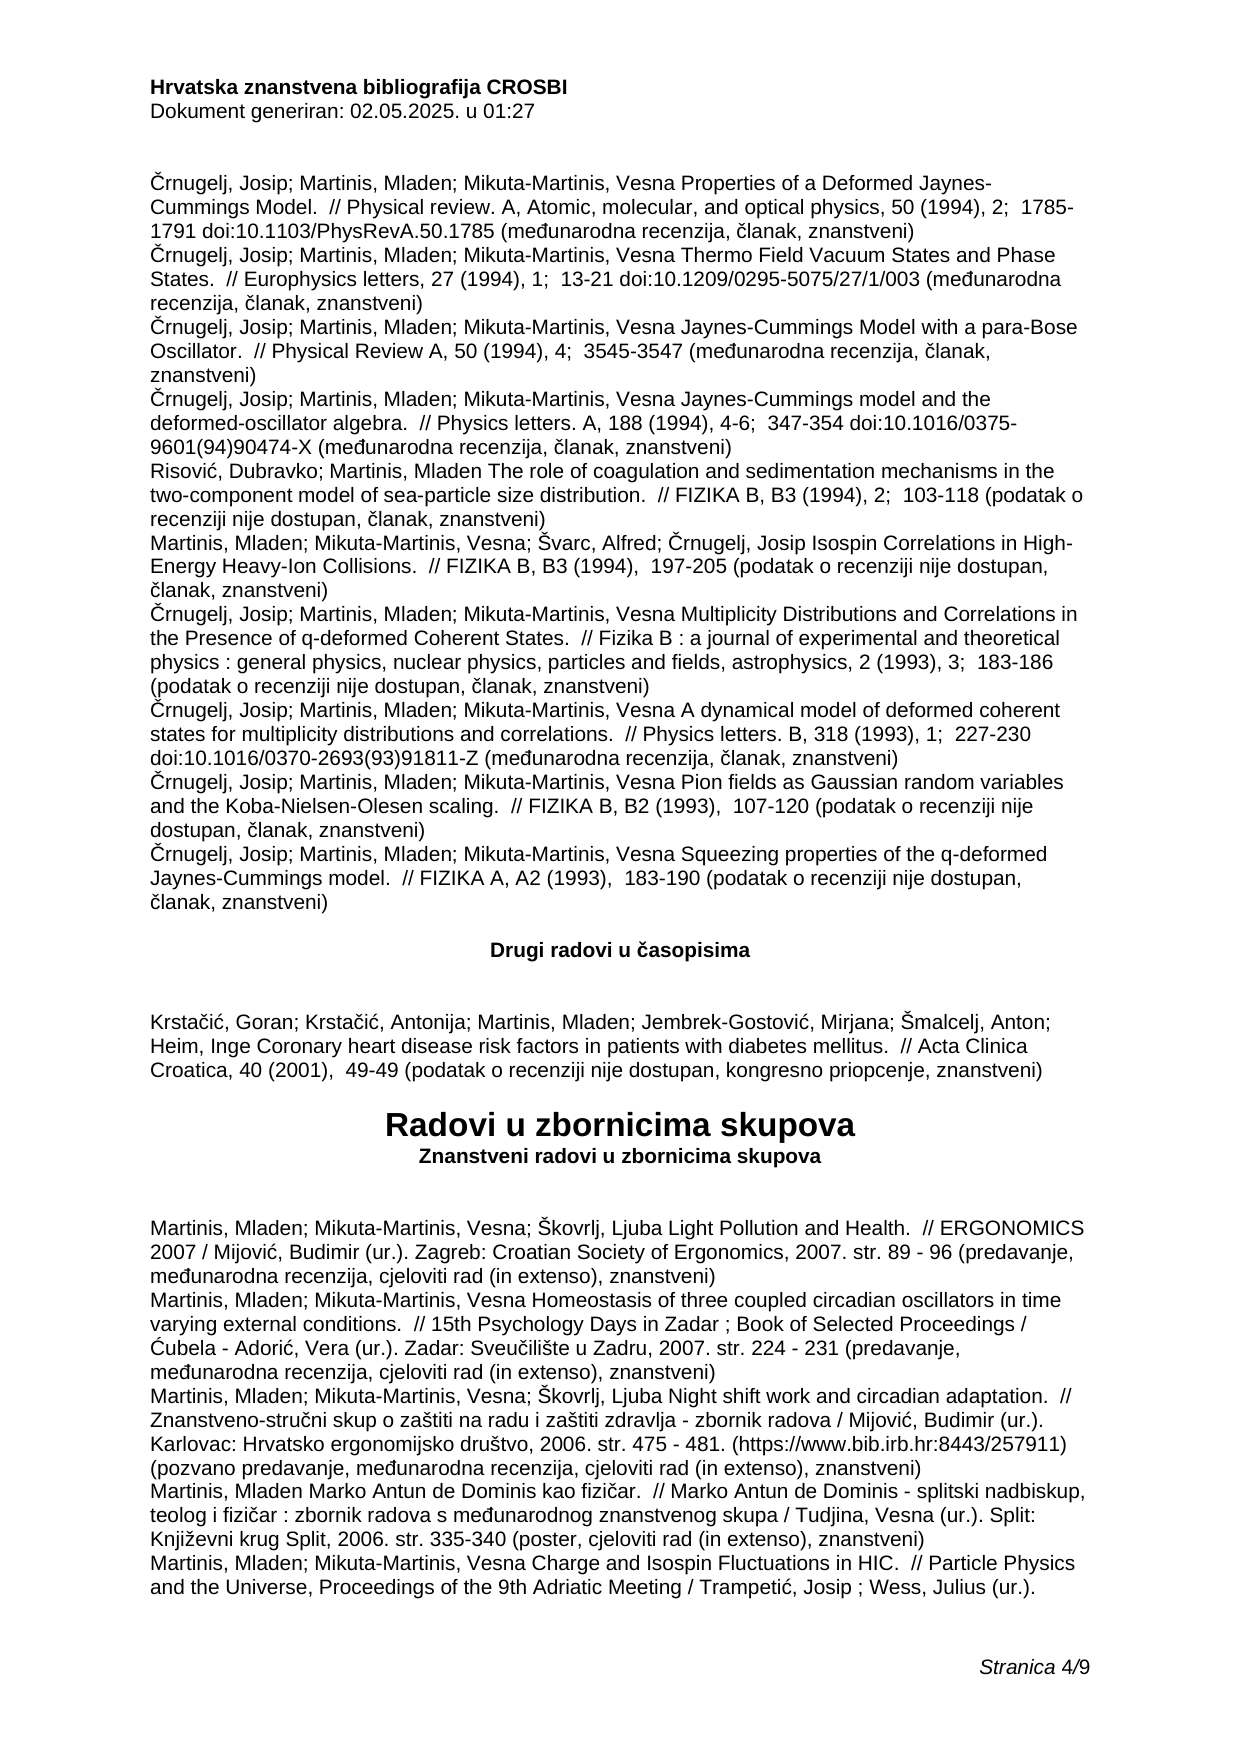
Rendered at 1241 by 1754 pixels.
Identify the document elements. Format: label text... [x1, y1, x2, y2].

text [150, 1288, 1090, 1383]
text Črnugelj, Josip; Martinis, Mladen; Mikuta-Martinis, Vesna [150, 315, 1090, 387]
text Črnugelj, Josip; Martinis, Mladen; Mikuta-Martinis, Vesna [150, 698, 1090, 770]
text Martinis, Mladen; Mikuta-Martinis, Vesna; Švarc, Alfred; Črnugelj, Josip [150, 530, 1090, 602]
text Črnugelj, Josip; Martinis, Mladen; Mikuta-Martinis, Vesna [150, 602, 1090, 698]
subtitle Radovi u zbornicima skupova [150, 1105, 1090, 1144]
subtitle Znanstveni radovi u zbornicima skupova [150, 1144, 1090, 1168]
text Črnugelj, Josip; Martinis, Mladen; Mikuta-Martinis, Vesna [150, 243, 1090, 315]
text Črnugelj, Josip; Martinis, Mladen; Mikuta-Martinis, Vesna [150, 770, 1090, 842]
text Risović, Dubravko; Martinis, Mladen [150, 458, 1090, 530]
text Krstačić, Goran; Krstačić, Antonija; Martinis, Mladen; Jembrek-Gostović, Mirjana; Šmalcelj, Anton; Heim, Inge [150, 1009, 1090, 1081]
text Črnugelj, Josip; Martinis, Mladen; Mikuta-Martinis, Vesna [150, 171, 1090, 243]
text Črnugelj, Josip; Martinis, Mladen; Mikuta-Martinis, Vesna [150, 842, 1090, 914]
text Črnugelj, Josip; Martinis, Mladen; Mikuta-Martinis, Vesna [150, 387, 1090, 458]
subtitle Drugi radovi u časopisima [150, 938, 1090, 962]
text Martinis, Mladen; Mikuta-Martinis, Vesna; Škovrlj, Ljuba [150, 1216, 1090, 1288]
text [150, 1551, 1090, 1599]
text Martinis, Mladen [150, 1479, 1090, 1551]
text Martinis, Mladen; Mikuta-Martinis, Vesna; Škovrlj, Ljuba [150, 1383, 1090, 1479]
